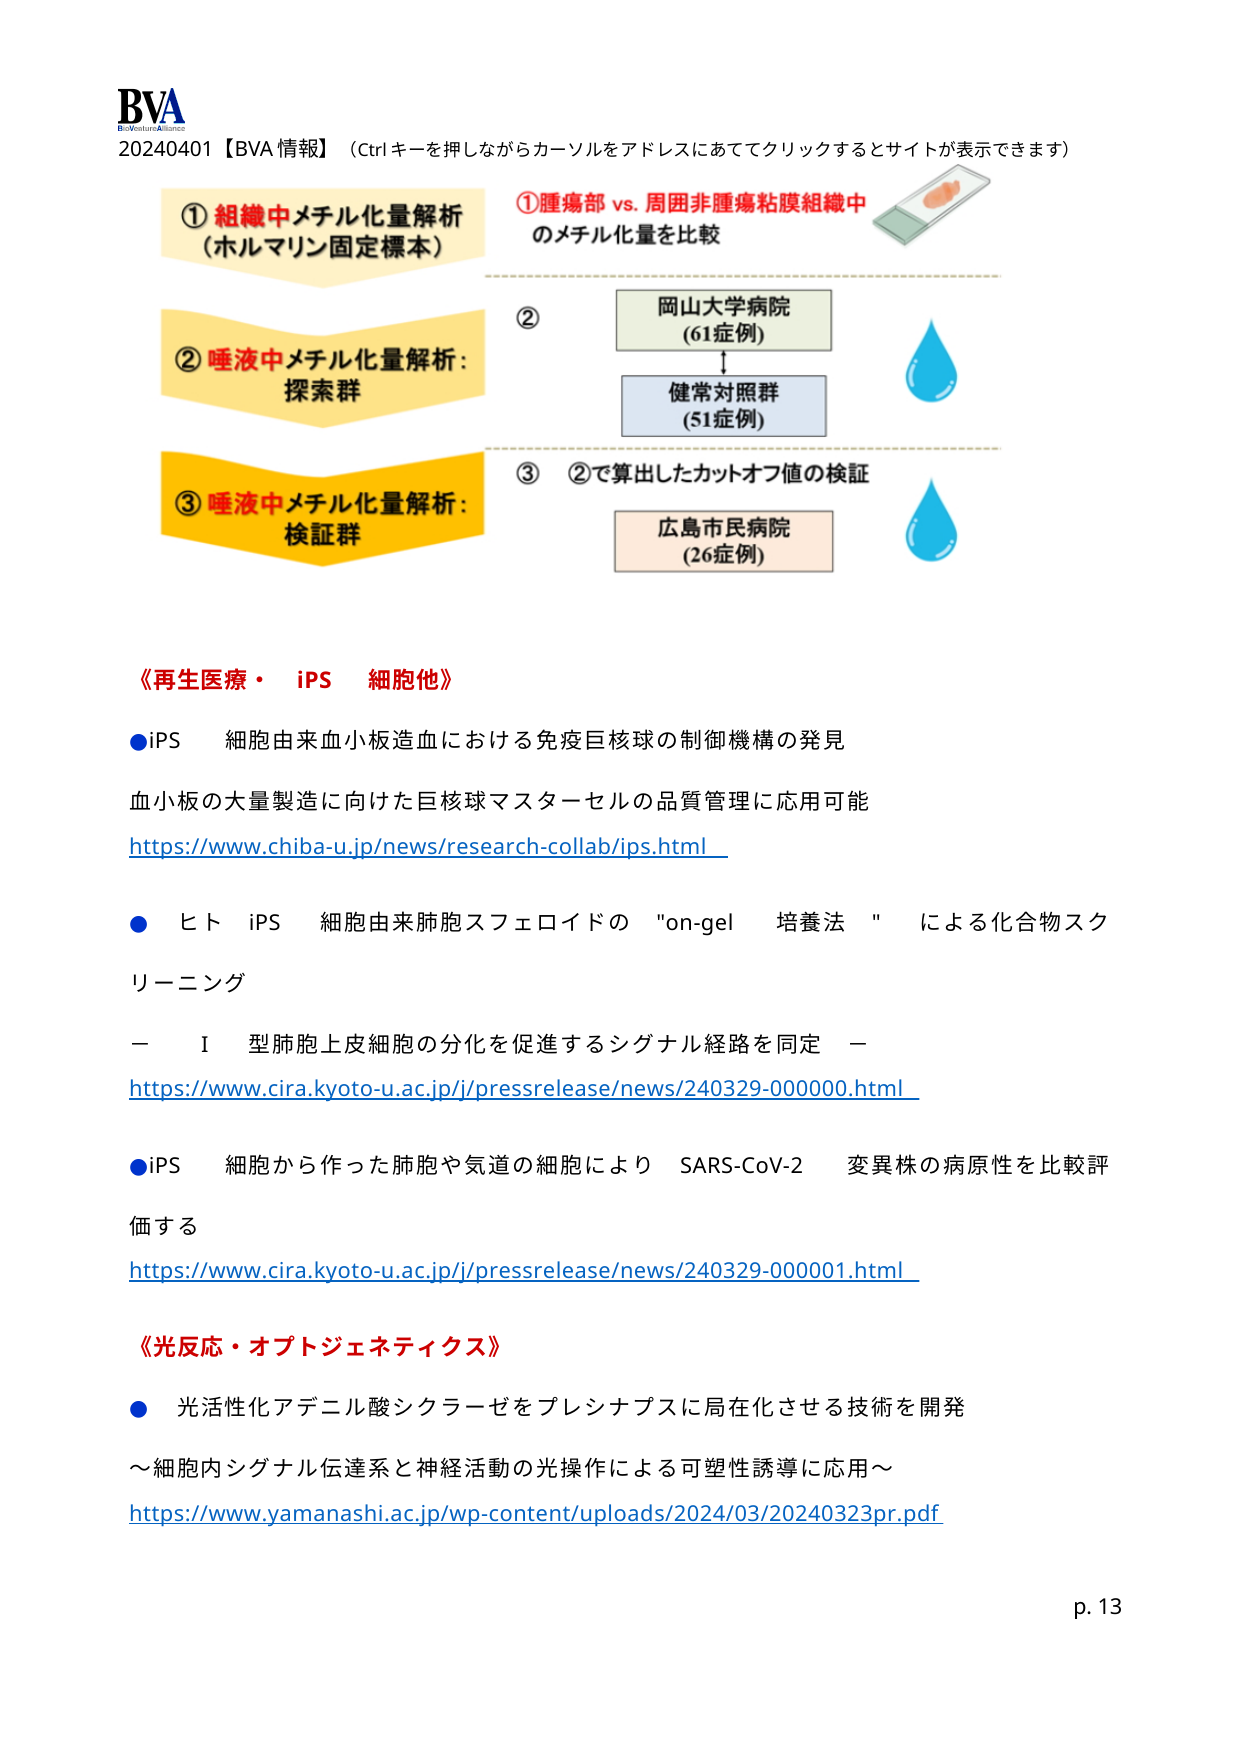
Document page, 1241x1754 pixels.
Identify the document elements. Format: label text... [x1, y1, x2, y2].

text https://www.cira.kyoto-u.ac.jp/j/pressrelease/news/240329-000001.html [129, 1255, 1111, 1285]
picture [128, 163, 1011, 596]
text 《光反応・オプトジェネティクス》 [129, 1315, 1111, 1376]
text ●ヒトiPS細胞由来肺胞スフェロイドの"on-gel培養法"による化合物スクリーニング [129, 891, 1111, 1012]
text 《再生医療・iPS細胞他》 [129, 648, 1111, 709]
text ～細胞内シグナル伝達系と神経活動の光操作による可塑性誘導に応用～ [129, 1437, 1111, 1497]
text ●iPS細胞から作った肺胞や気道の細胞によりSARS-CoV-2変異株の病原性を比較評価する [129, 1133, 1111, 1255]
text https://www.chiba-u.jp/news/research-collab/ips.html [129, 830, 1111, 861]
picture [118, 88, 185, 131]
text https://www.cira.kyoto-u.ac.jp/j/pressrelease/news/240329-000000.html [129, 1073, 1111, 1103]
text ●光活性化アデニル酸シクラーゼをプレシナプスに局在化させる技術を開発 [129, 1376, 1111, 1437]
text ●iPS細胞由来血小板造血における免疫巨核球の制御機構の発見 [129, 709, 1111, 770]
text https://www.yamanashi.ac.jp/wp-content/uploads/2024/03/20240323pr.pdf [129, 1497, 1111, 1528]
text 血小板の大量製造に向けた巨核球マスターセルの品質管理に応用可能 [129, 770, 1111, 830]
text － I型肺胞上皮細胞の分化を促進するシグナル経路を同定 － [129, 1012, 1111, 1073]
